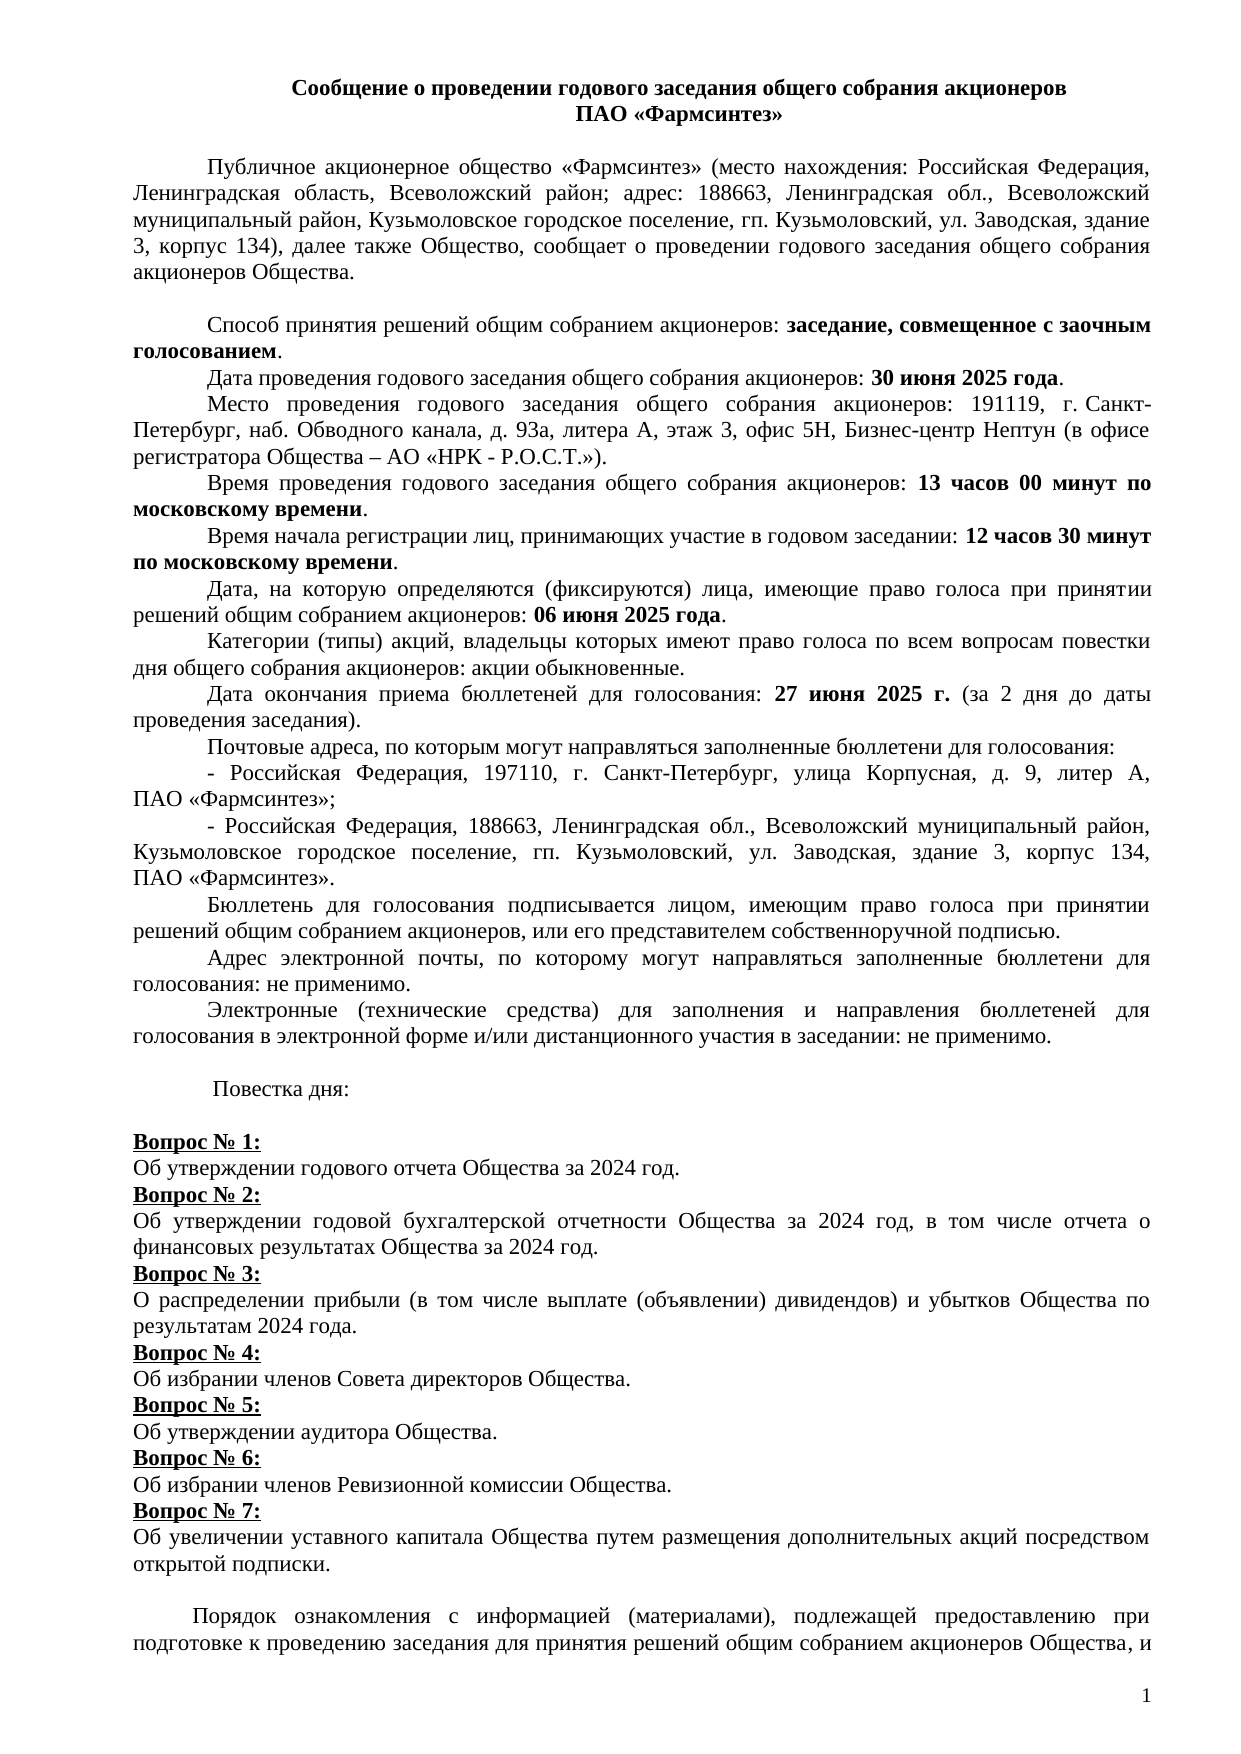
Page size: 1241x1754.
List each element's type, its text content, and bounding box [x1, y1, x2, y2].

text Об избрании членов Совета директоров Общества. [133, 1365, 1152, 1392]
text - Российская Федерация, 197110, г. Санкт-Петербург, улица Корпусная, д. 9, литер А, ПАО «Фармсинтез»; [133, 759, 1152, 812]
text Дата проведения годового заседания общего собрания акционеров: 30 июня 2025 года. [133, 364, 1152, 390]
text Время начала регистрации лиц, принимающих участие в годовом заседании: 12 часов 30 минут по московскому времени. [133, 522, 1152, 574]
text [133, 1602, 1152, 1655]
text Вопрос № 2: [133, 1181, 1152, 1207]
text Об утверждении годовой бухгалтерской отчетности Общества за 2024 год, в том числе отчета о финансовых результатах Общества за 2024 год. [133, 1207, 1152, 1260]
text Об утверждении годового отчета Общества за 2024 год. [133, 1154, 1152, 1181]
text О распределении прибыли (в том числе выплате (объявлении) дивидендов) и убытков Общества по результатам 2024 года. [133, 1286, 1152, 1339]
text Вопрос № 1: [133, 1128, 1152, 1154]
text Дата окончания приема бюллетеней для голосования: 27 июня 2025 г. (за 2 дня до даты проведения заседания). [133, 680, 1152, 733]
text Почтовые адреса, по которым могут направляться заполненные бюллетени для голосования: [133, 733, 1152, 759]
text Время проведения годового заседания общего собрания акционеров: 13 часов 00 минут по московскому времени. [133, 469, 1152, 522]
text Способ принятия решений общим собранием акционеров: заседание, совмещенное с заочным голосованием. [133, 311, 1152, 364]
text Сообщение о проведении годового заседания общего собрания акционеров [133, 74, 1152, 100]
text ПАО «Фармсинтез» [133, 100, 1152, 127]
text Адрес электронной почты, по которому могут направляться заполненные бюллетени для голосования: не применимо. [133, 943, 1152, 996]
text Место проведения годового заседания общего собрания акционеров: 191119, г. Санкт-Петербург, наб. Обводного канала, д. 93а, литера А, этаж 3, офис 5Н, Бизнес-центр Нептун (в офисе регистратора Общества – АО «НРК - Р.О.С.Т.»). [133, 390, 1152, 469]
text Повестка дня: [133, 1075, 1152, 1102]
text Категории (типы) акций, владельцы которых имеют право голоса по всем вопросам повестки дня общего собрания акционеров: акции обыкновенные. [133, 627, 1152, 680]
text Об утверждении аудитора Общества. [133, 1418, 1152, 1444]
text Дата, на которую определяются (фиксируются) лица, имеющие право голоса при принятии решений общим собранием акционеров: 06 июня 2025 года. [133, 574, 1152, 627]
text Вопрос № 4: [133, 1339, 1152, 1365]
text Вопрос № 6: [133, 1444, 1152, 1471]
text Вопрос № 5: [133, 1392, 1152, 1418]
text - Российская Федерация, 188663, Ленинградская обл., Всеволожский муниципальный район, Кузьмоловское городское поселение, гп. Кузьмоловский, ул. Заводская, здание 3, корпус 134, ПАО «Фармсинтез». [133, 812, 1152, 891]
text Вопрос № 7: [133, 1497, 1152, 1523]
text Публичное акционерное общество «Фармсинтез» (место нахождения: Российская Федерация, Ленинградская область, Всеволожский район; адрес: 188663, Ленинградская обл., Всеволожский муниципальный район, Кузьмоловское городское поселение, гп. Кузьмоловский, ул. Заводская, здание 3, корпус 134), далее также Общество, сообщает о проведении годового заседания общего собрания акционеров Общества. [133, 153, 1152, 285]
text Вопрос № 3: [133, 1260, 1152, 1286]
text Электронные (технические средства) для заполнения и направления бюллетеней для голосования в электронной форме и/или дистанционного участия в заседании: не применимо. [133, 996, 1152, 1049]
text Бюллетень для голосования подписывается лицом, имеющим право голоса при принятии решений общим собранием акционеров, или его представителем собственноручной подписью. [133, 891, 1152, 943]
text Об увеличении уставного капитала Общества путем размещения дополнительных акций посредством открытой подписки. [133, 1523, 1152, 1576]
text Об избрании членов Ревизионной комиссии Общества. [133, 1471, 1152, 1497]
